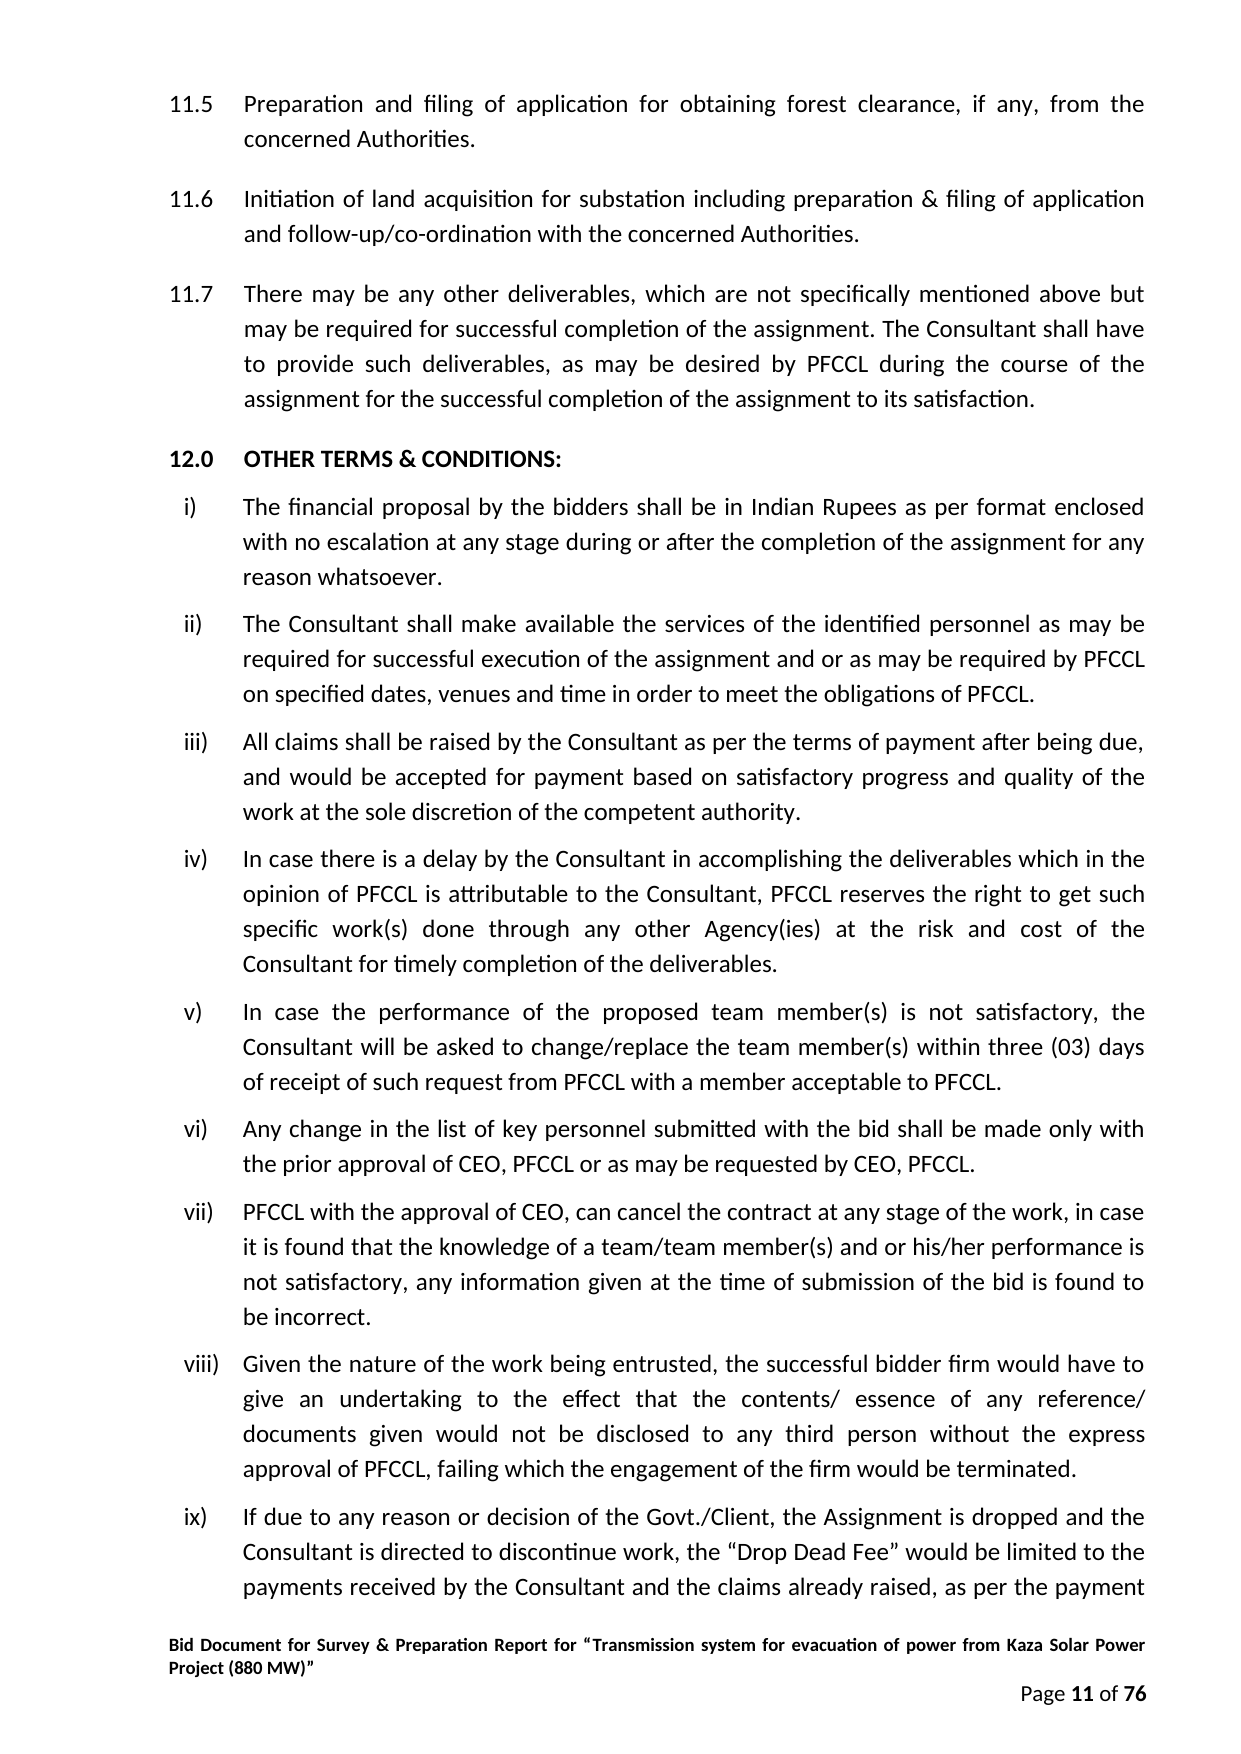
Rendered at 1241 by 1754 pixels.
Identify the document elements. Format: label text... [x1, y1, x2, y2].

list Any change in the list of key personnel submitted with the bid shall be made only with the prior approval of CEO, PFCCL or as may be requested by CEO, PFCCL. [183, 1114, 1146, 1179]
list All claims shall be raised by the Consultant as per the terms of payment after being due, and would be accepted for payment based on satisfactory progress and quality of the work at the sole discretion of the competent authority. [183, 726, 1146, 827]
list The Consultant shall make available the services of the identified personnel as may be required for successful execution of the assignment and or as may be required by PFCCL on specified dates, venues and time in order to meet the obligations of PFCCL. [183, 609, 1146, 709]
list The financial proposal by the bidders shall be in Indian Rupees as per format enclosed with no escalation at any stage during or after the completion of the assignment for any reason whatsoever. [183, 491, 1146, 592]
list OTHER TERMS & CONDITIONS: [169, 444, 1146, 474]
list Given the nature of the work being entrusted, the successful bidder firm would have to give an undertaking to the effect that the contents/ essence of any reference/ documents given would not be disclosed to any third person without the express approval of PFCCL, failing which the engagement of the firm would be terminated. [183, 1349, 1146, 1484]
list PFCCL with the approval of CEO, can cancel the contract at any stage of the work, in case it is found that the knowledge of a team/team member(s) and or his/her performance is not satisfactory, any information given at the time of submission of the bid is found to be incorrect. [183, 1196, 1146, 1332]
list Initiation of land acquisition for substation including preparation & filing of application and follow-up/co-ordination with the concerned Authorities. [169, 184, 1146, 249]
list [183, 1501, 1146, 1602]
list In case there is a delay by the Consultant in accomplishing the deliverables which in the opinion of PFCCL is attributable to the Consultant, PFCCL reserves the right to get such specific work(s) done through any other Agency(ies) at the risk and cost of the Consultant for timely completion of the deliverables. [183, 844, 1146, 979]
list There may be any other deliverables, which are not specifically mentioned above but may be required for successful completion of the assignment. The Consultant shall have to provide such deliverables, as may be desired by PFCCL during the course of the assignment for the successful completion of the assignment to its satisfaction. [169, 279, 1146, 414]
list Preparation and filing of application for obtaining forest clearance, if any, from the concerned Authorities. [169, 89, 1146, 154]
list In case the performance of the proposed team member(s) is not satisfactory, the Consultant will be asked to change/replace the team member(s) within three (03) days of receipt of such request from PFCCL with a member acceptable to PFCCL. [183, 996, 1146, 1097]
